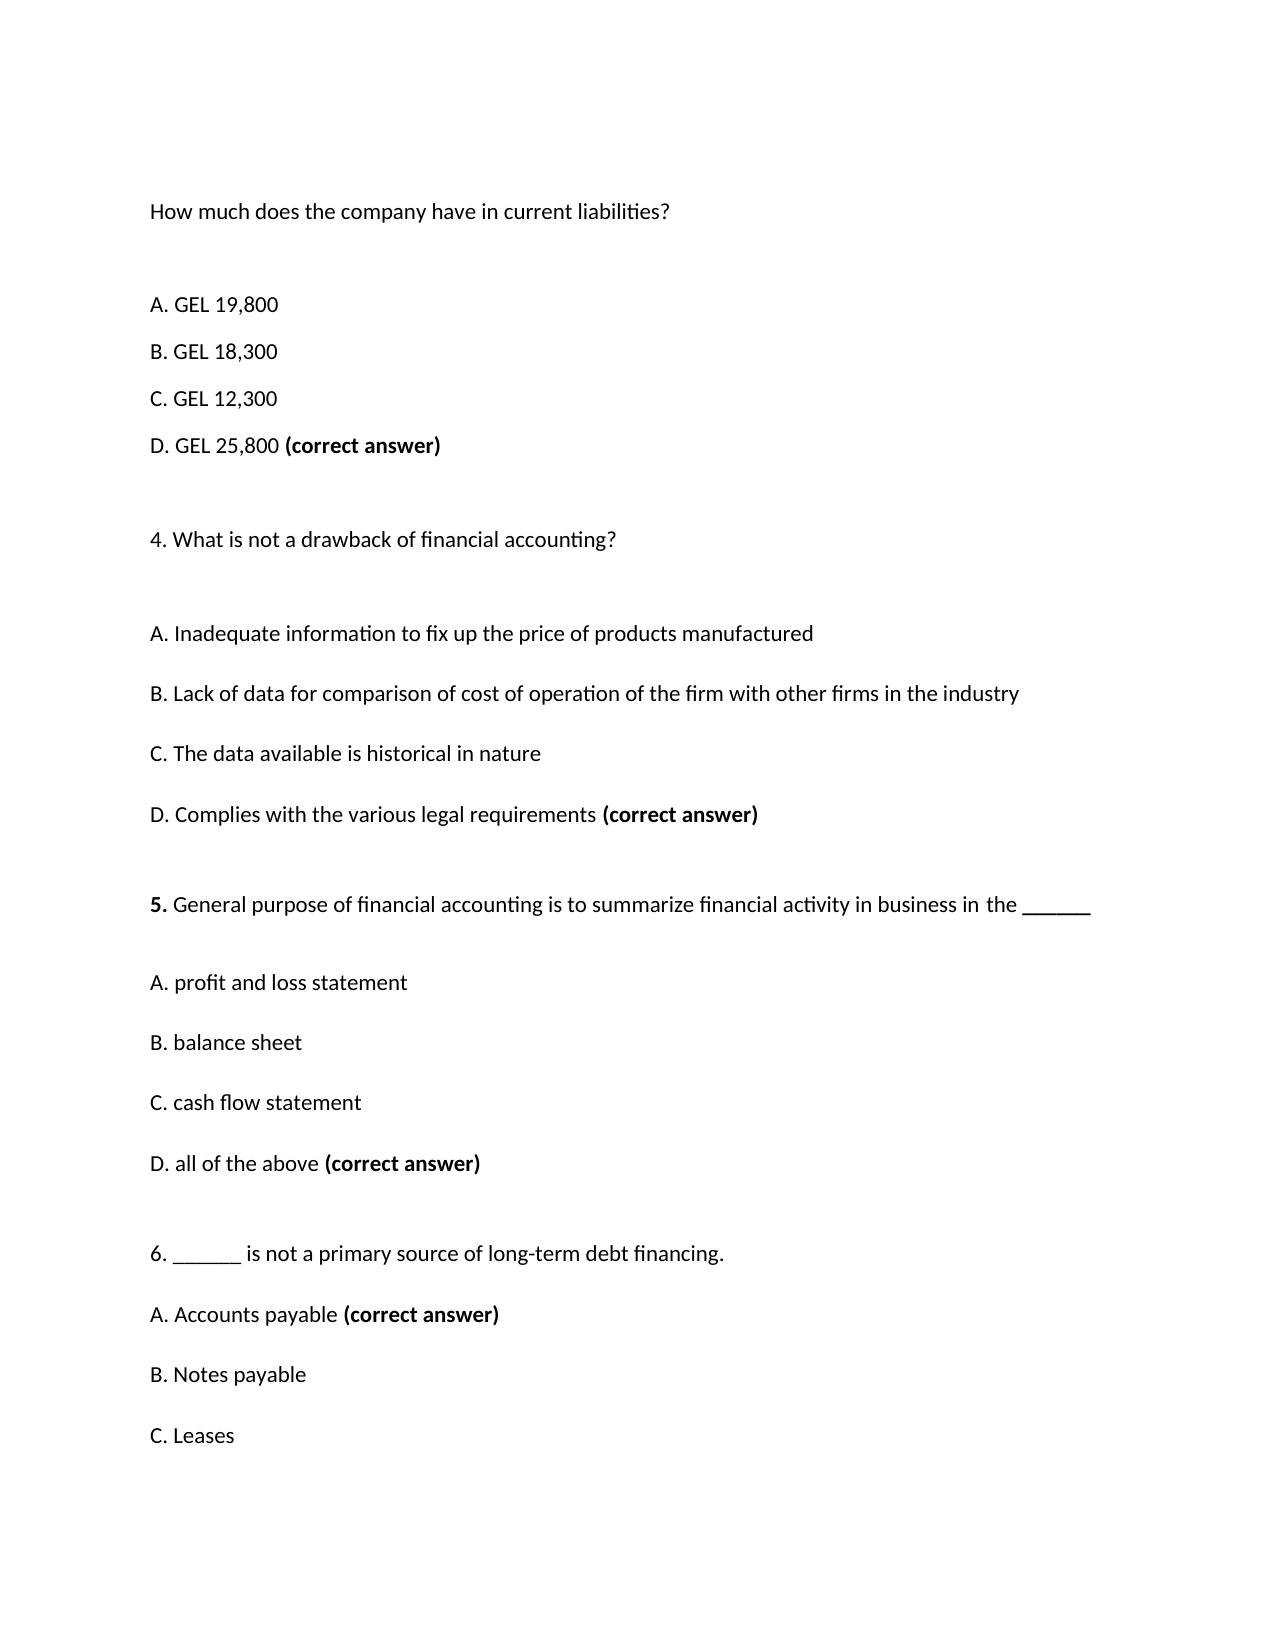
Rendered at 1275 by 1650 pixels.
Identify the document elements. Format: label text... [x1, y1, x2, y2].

text B. GEL 18,300 [150, 337, 1125, 366]
text A. GEL 19,800 [150, 291, 1125, 319]
text C. GEL 12,300 [150, 384, 1125, 412]
text D. GEL 25,800 (correct answer) [150, 431, 1125, 459]
text D. Complies with the various legal requirements (correct answer) [150, 800, 1125, 828]
text A. Accounts payable (correct answer) [150, 1300, 1125, 1328]
text C. The data available is historical in nature [150, 739, 1125, 768]
text D. all of the above (correct answer) [150, 1149, 1125, 1177]
text B. balance sheet [150, 1028, 1125, 1056]
text 4. What is not a drawback of financial accounting? [150, 525, 1125, 553]
text C. cash flow statement [150, 1088, 1125, 1117]
text B. Notes payable [150, 1360, 1125, 1388]
text A. Inadequate information to fix up the price of products manufactured [150, 619, 1125, 647]
text B. Lack of data for comparison of cost of operation of the firm with other firms in the industry [150, 679, 1125, 707]
text 6. ______ is not a primary source of long-term debt financing. [150, 1239, 1125, 1268]
text A. profit and loss statement [150, 968, 1125, 996]
text C. Leases [150, 1421, 1125, 1449]
text 5. General purpose of financial accounting is to summarize financial activity in business in the ______ [150, 891, 1125, 919]
text How much does the company have in current liabilities? [150, 197, 1125, 225]
